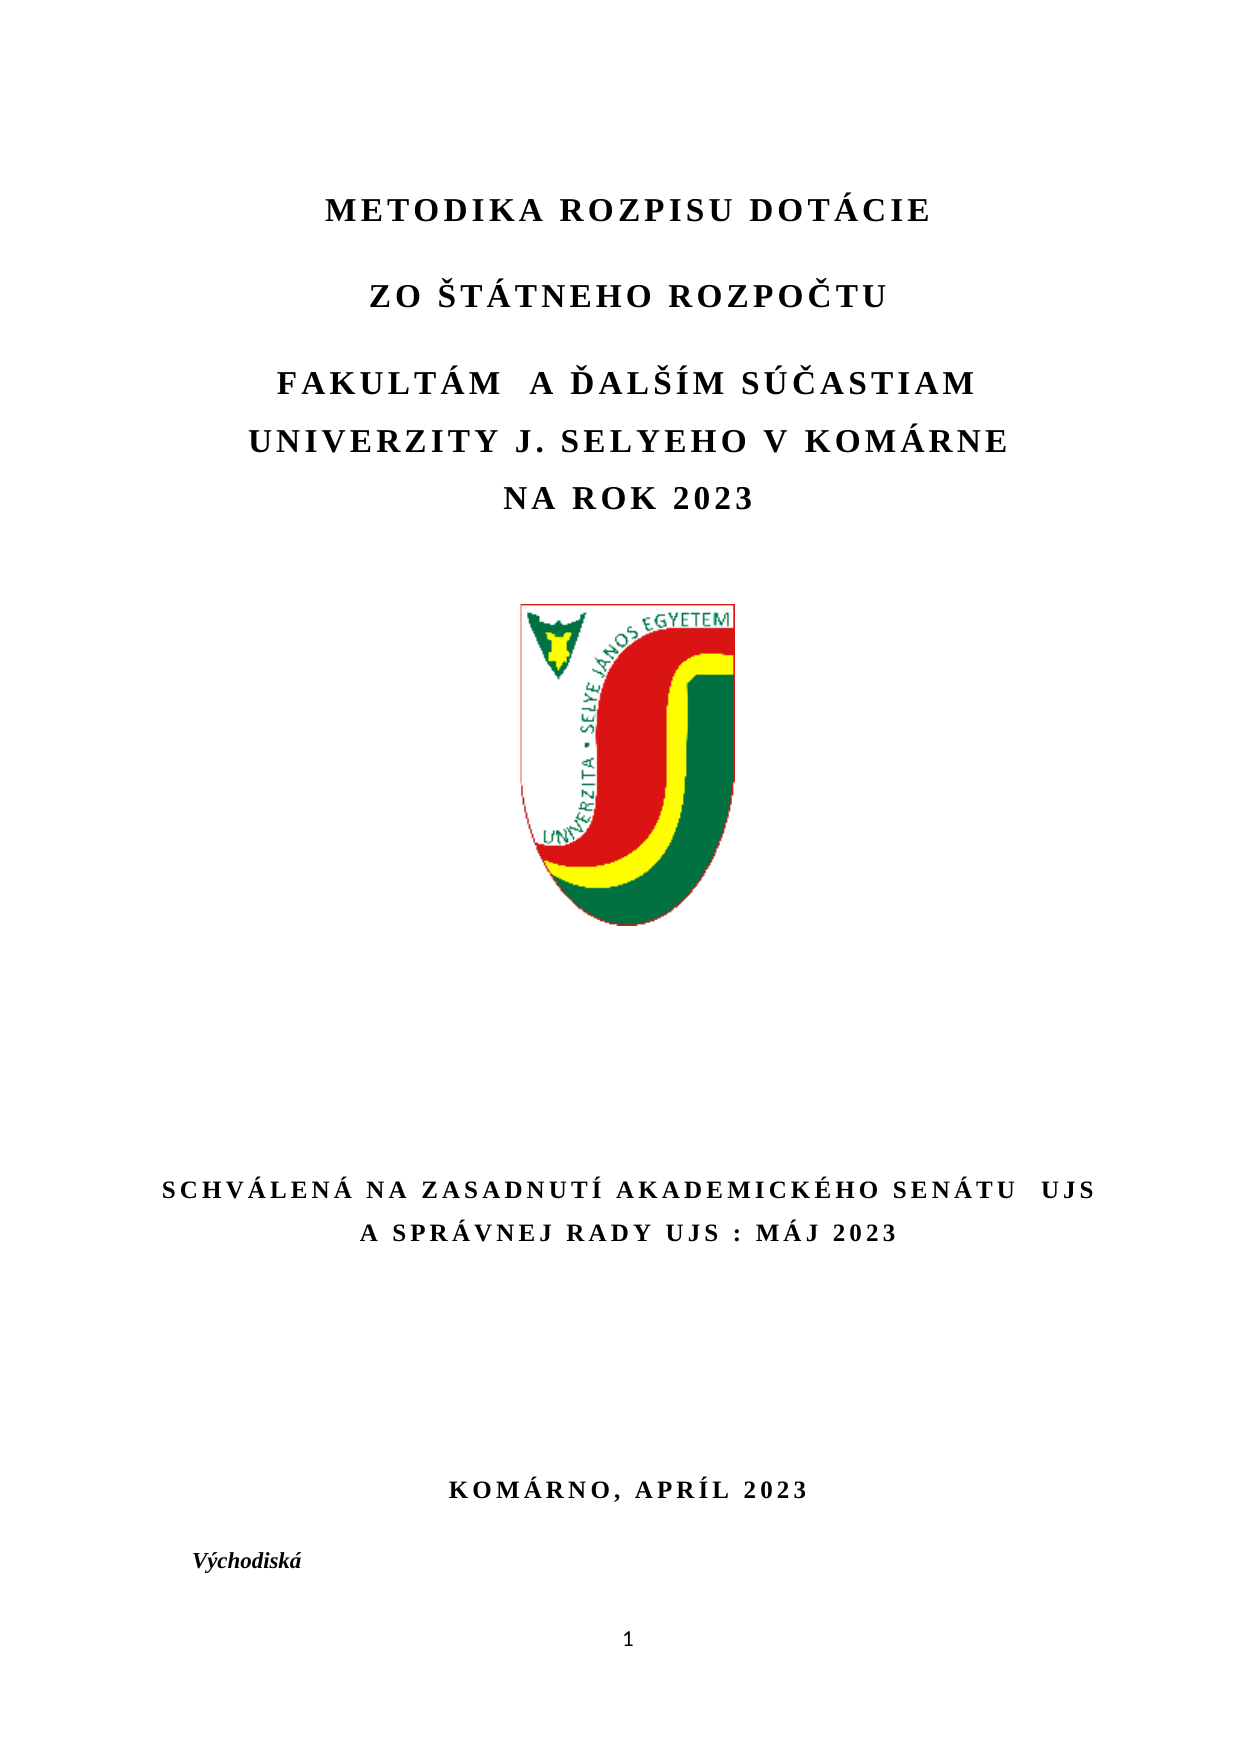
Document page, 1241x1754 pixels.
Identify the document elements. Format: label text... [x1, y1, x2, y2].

text zo štátneho rozpočtu [118, 277, 1137, 315]
text metodikA rozpisu dotáciE [118, 190, 1137, 228]
text Východiská [118, 1547, 1137, 1574]
text fakultám a Ďalším súčastiam Univerzity J. Selyeho v komárne na rOk 2023 [118, 363, 1137, 517]
text komárno, apríl 2023 [118, 1475, 1137, 1504]
picture [520, 604, 735, 926]
text sCHVáLENá na zasadnutí AKADEMICKéHO SENáTU ujs A sPRáVNEJ RADY ujs : Máj 2023 [118, 1175, 1137, 1247]
